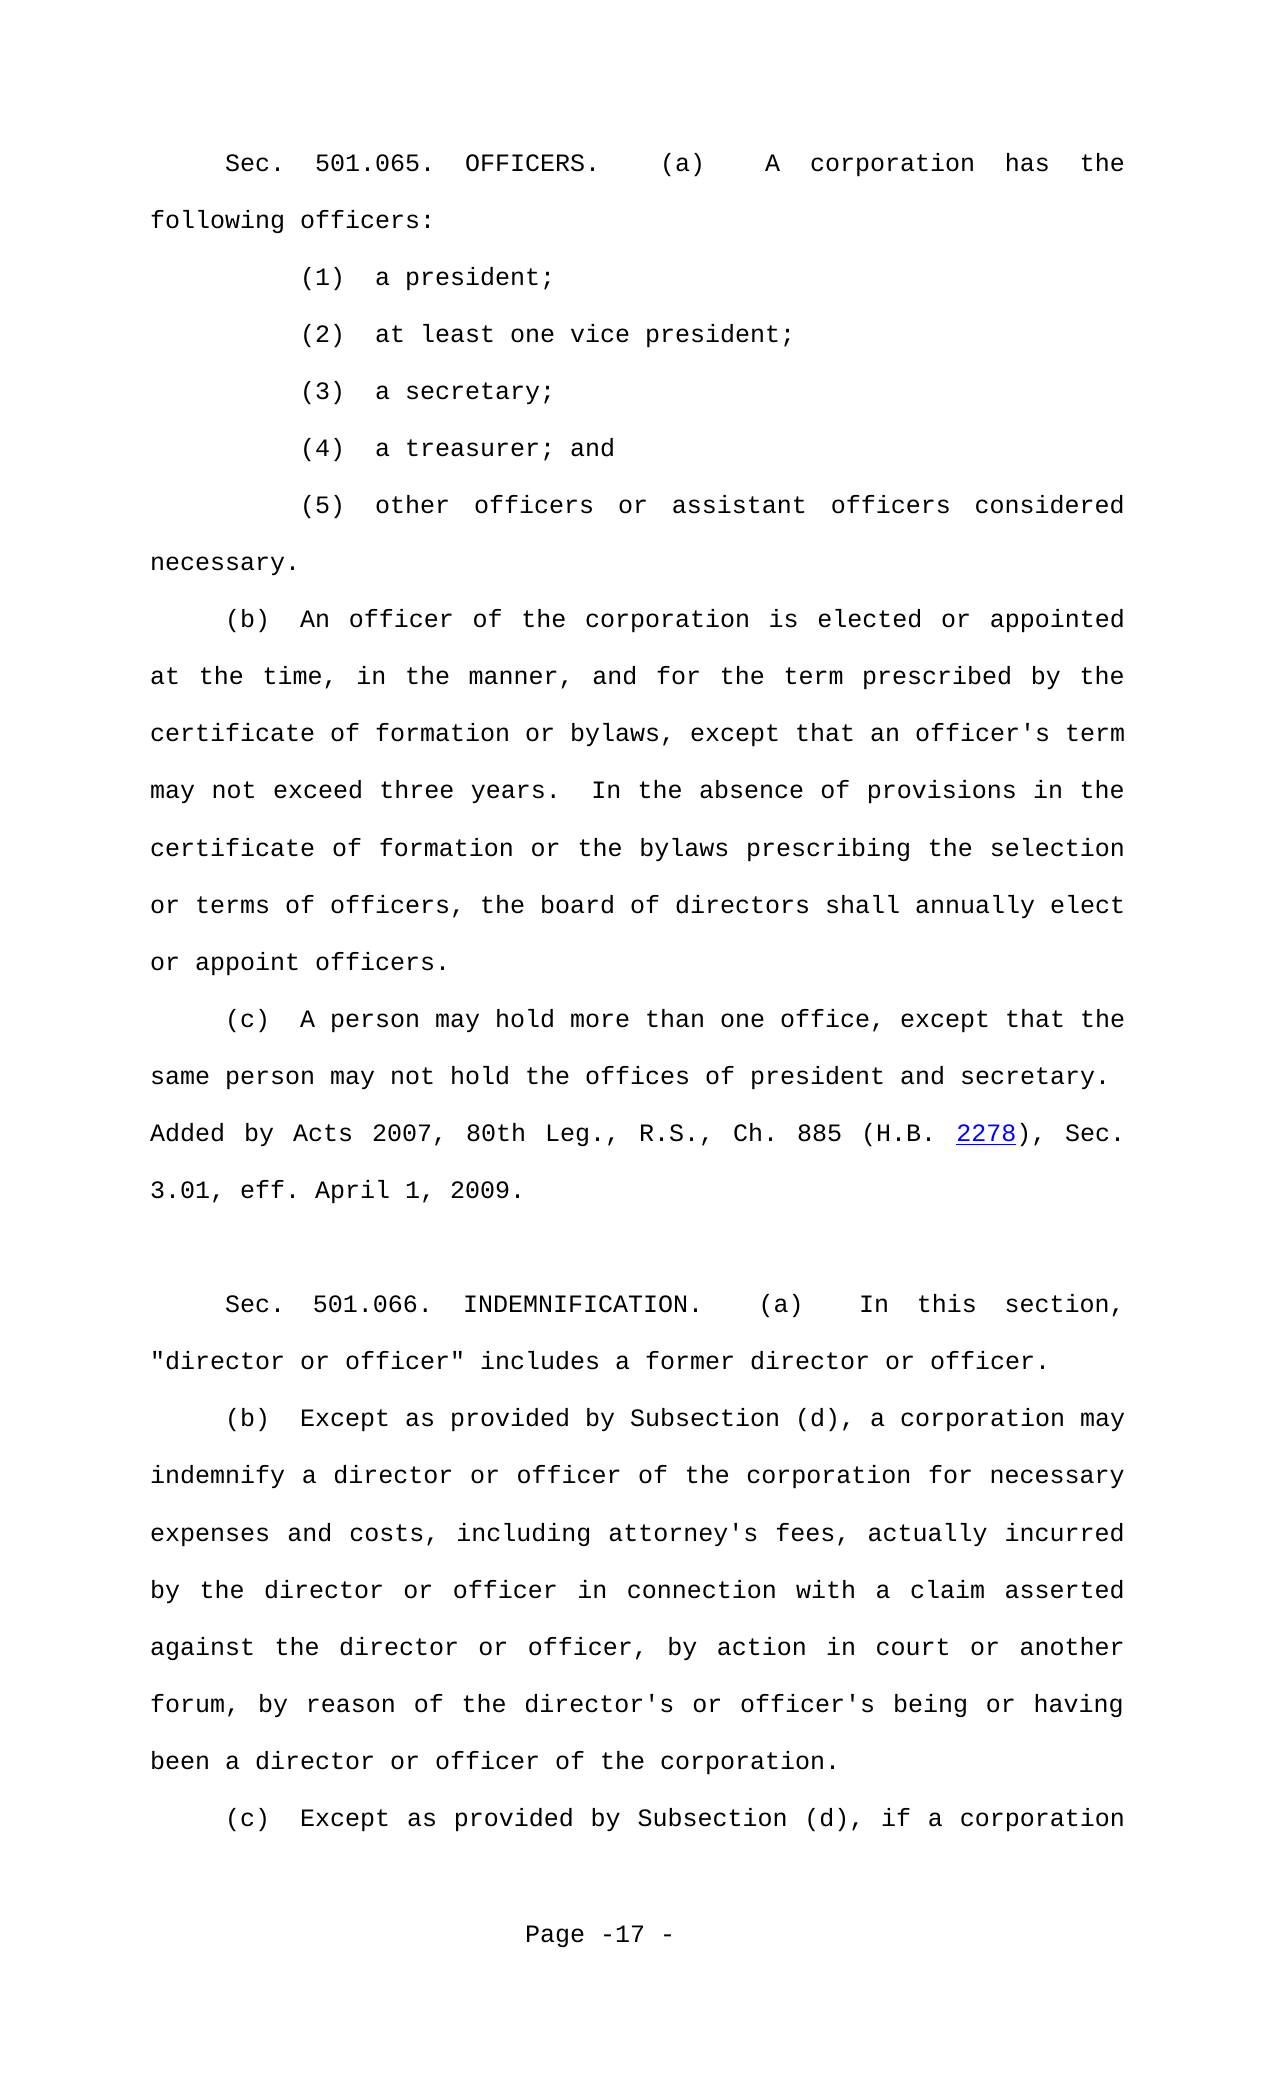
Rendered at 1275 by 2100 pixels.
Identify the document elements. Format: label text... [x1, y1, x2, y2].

text Added by Acts 2007, 80th Leg., R.S., Ch. 885 (H.B. 2278), Sec. 3.01, eff. April 1, 2009. [150, 1120, 1125, 1206]
text Sec. 501.065. OFFICERS. (a) A corporation has the following officers: [150, 150, 1125, 236]
text (b) An officer of the corporation is elected or appointed at the time, in the manner, and for the term prescribed by the certificate of formation or bylaws, except that an officer's term may not exceed three years. In the absence of provisions in the certificate of formation or the bylaws prescribing the selection or terms of officers, the board of directors shall annually elect or appoint officers. [150, 607, 1125, 978]
text (3) a secretary; [150, 378, 1125, 407]
text (b) Except as provided by Subsection (d), a corporation may indemnify a director or officer of the corporation for necessary expenses and costs, including attorney's fees, actually incurred by the director or officer in connection with a claim asserted against the director or officer, by action in court or another forum, by reason of the director's or officer's being or having been a director or officer of the corporation. [150, 1406, 1125, 1777]
text (c) A person may hold more than one office, except that the same person may not hold the offices of president and secretary. [150, 1006, 1125, 1092]
text (5) other officers or assistant officers considered necessary. [150, 492, 1125, 578]
text (1) a president; [150, 264, 1125, 293]
text Sec. 501.066. INDEMNIFICATION. (a) In this section, "director or officer" includes a former director or officer. [150, 1292, 1125, 1377]
text (4) a treasurer; and [150, 435, 1125, 464]
text (2) at least one vice president; [150, 321, 1125, 350]
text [150, 1805, 1125, 1834]
